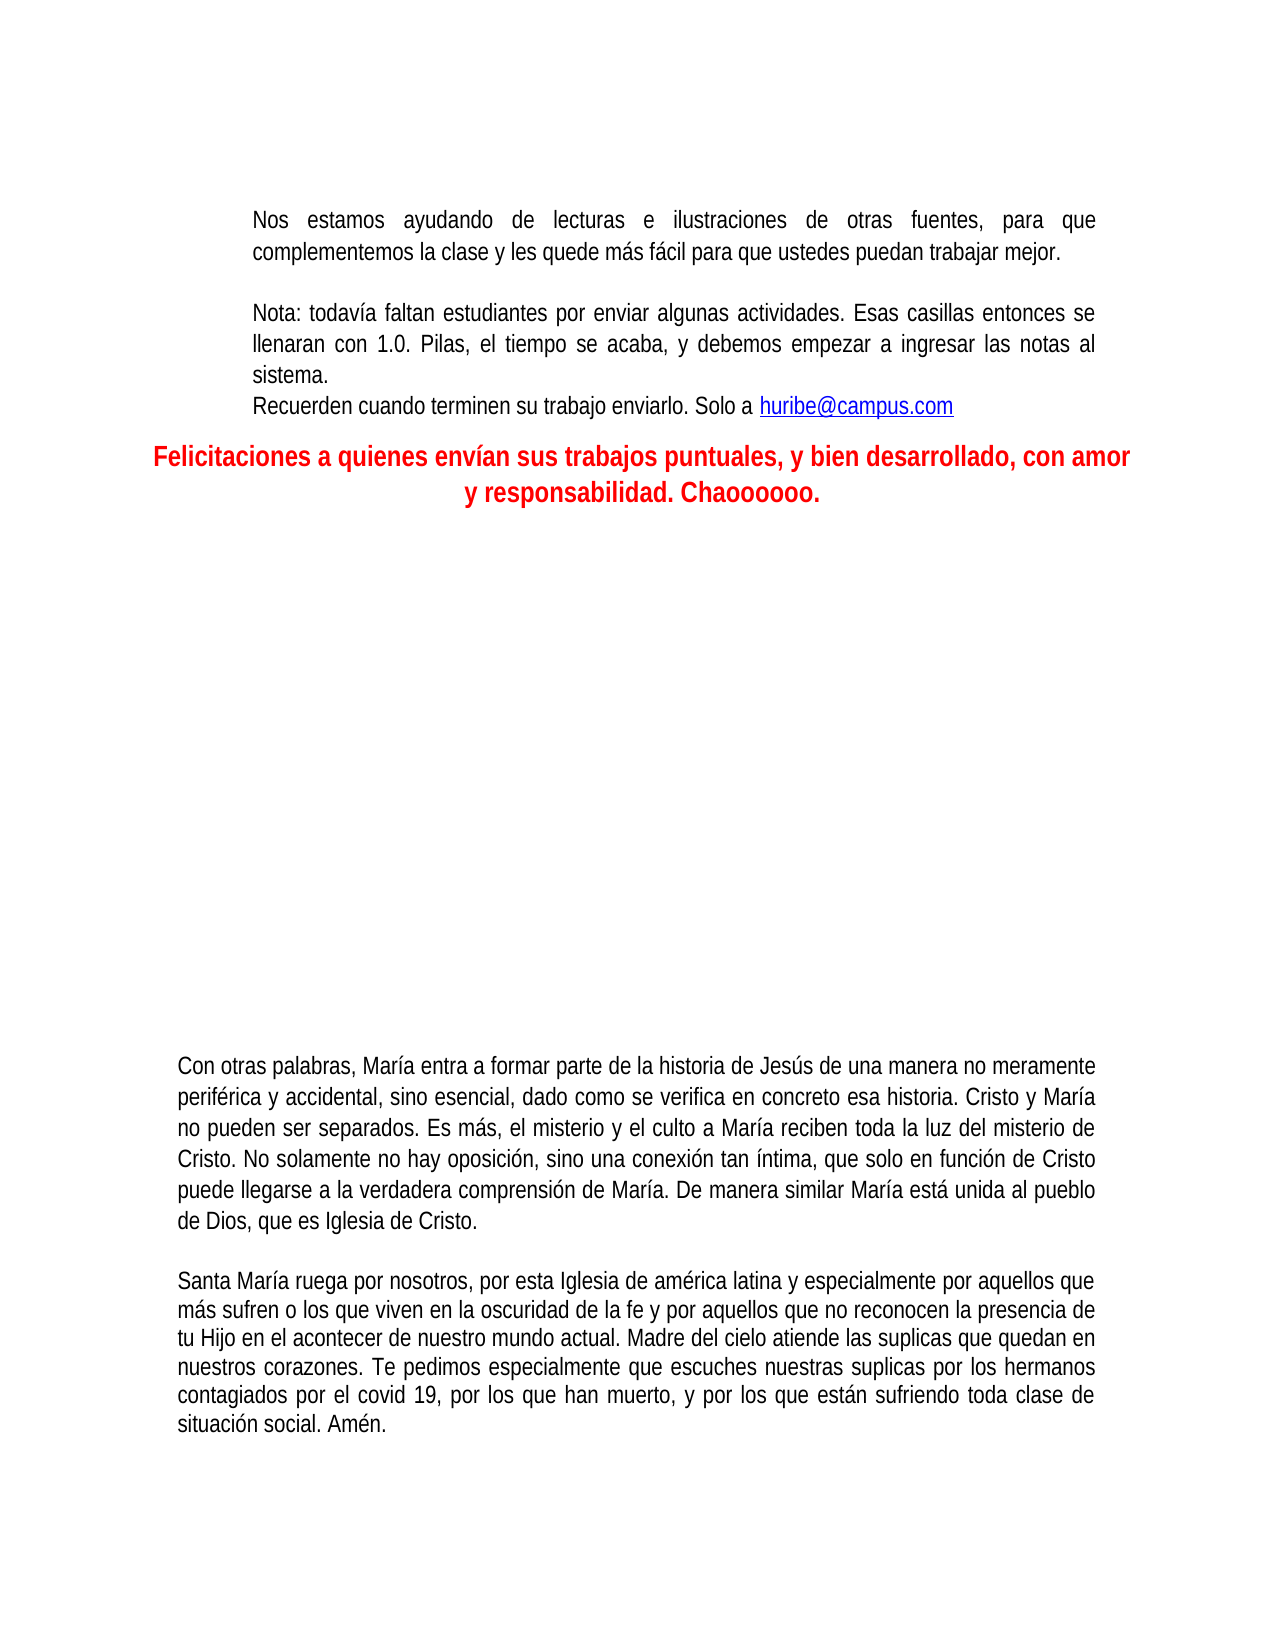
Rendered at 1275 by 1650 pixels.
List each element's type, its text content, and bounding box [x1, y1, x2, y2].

text Felicitaciones a quienes envían sus trabajos puntuales, y bien desarrollado, con amor y responsabilidad. Chaoooooo. [148, 439, 1137, 508]
text Santa María ruega por nosotros, por esta Iglesia de américa latina y especialmente por aquellos que más sufren o los que viven en la oscuridad de la fe y por aquellos que no reconocen la presencia de tu Hijo en el acontecer de nuestro mundo actual. Madre del cielo atiende las suplicas que quedan en nuestros corazones. Te pedimos especialmente que escuches nuestras suplicas por los hermanos contagiados por el covid 19, por los que han muerto, y por los que están sufriendo toda clase de situación social. Amén. [177, 1266, 1098, 1438]
list Nota: todavía faltan estudiantes por enviar algunas actividades. Esas casillas entonces se llenaran con 1.0. Pilas, el tiempo se acaba, y debemos empezar a ingresar las notas al sistema. [252, 298, 1098, 389]
text Con otras palabras, María entra a formar parte de la historia de Jesús de una manera no meramente periférica y accidental, sino esencial, dado como se verifica en concreto esa historia. Cristo y María no pueden ser separados. Es más, el misterio y el culto a María reciben toda la luz del misterio de Cristo. No solamente no hay oposición, sino una conexión tan íntima, que solo en función de Cristo puede llegarse a la verdadera comprensión de María. De manera similar María está unida al pueblo de Dios, que es Iglesia de Cristo. [177, 1051, 1098, 1234]
list Recuerden cuando terminen su trabajo enviarlo. Solo a huribe@campus.com [252, 391, 1098, 420]
list Nos estamos ayudando de lecturas e ilustraciones de otras fuentes, para que complementemos la clase y les quede más fácil para que ustedes puedan trabajar mejor. [252, 206, 1098, 265]
